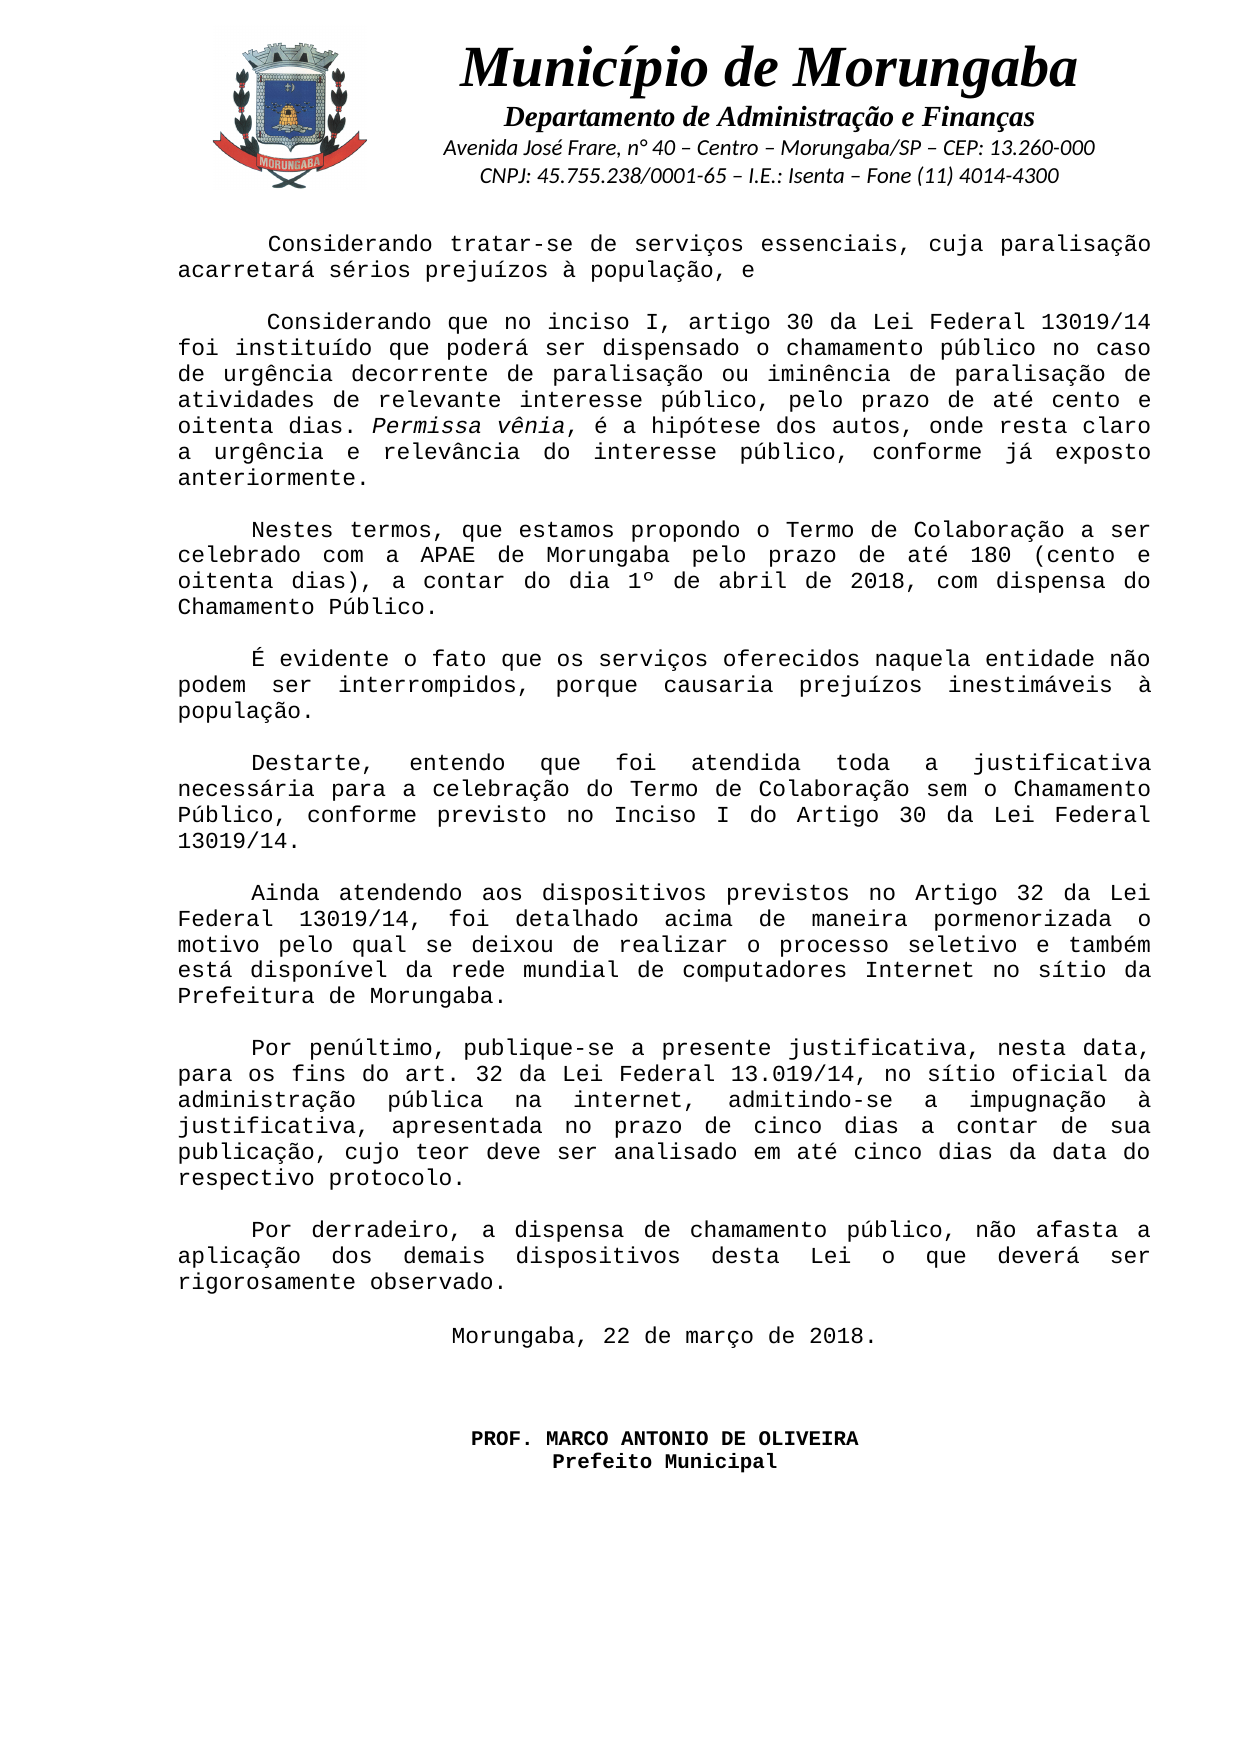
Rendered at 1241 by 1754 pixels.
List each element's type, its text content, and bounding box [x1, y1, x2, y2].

text Considerando tratar-se de serviços essenciais, cuja paralisação acarretará sérios prejuízos à população, e [177, 233, 1152, 284]
text Considerando que no inciso I, artigo 30 da Lei Federal 13019/14 foi instituído que poderá ser dispensado o chamamento público no caso de urgência decorrente de paralisação ou iminência de paralisação de atividades de relevante interesse público, pelo prazo de até cento e oitenta dias. Permissa vênia, é a hipótese dos autos, onde resta claro a urgência e relevância do interesse público, conforme já exposto anteriormente. [177, 310, 1152, 492]
text Morungaba, 22 de março de 2018. [177, 1324, 1152, 1350]
text Destarte, entendo que foi atendida toda a justificativa necessária para a celebração do Termo de Colaboração sem o Chamamento Público, conforme previsto no Inciso I do Artigo 30 da Lei Federal 13019/14. [177, 751, 1152, 855]
text Por derradeiro, a dispensa de chamamento público, não afasta a aplicação dos demais dispositivos desta Lei o que deverá ser rigorosamente observado. [177, 1218, 1152, 1296]
text Ainda atendendo aos dispositivos previstos no Artigo 32 da Lei Federal 13019/14, foi detalhado acima de maneira pormenorizada o motivo pelo qual se deixou de realizar o processo seletivo e também está disponível da rede mundial de computadores Internet no sítio da Prefeitura de Morungaba. [177, 881, 1152, 1011]
text Por penúltimo, publique-se a presente justificativa, nesta data, para os fins do art. 32 da Lei Federal 13.019/14, no sítio oficial da administração pública na internet, admitindo-se a impugnação à justificativa, apresentada no prazo de cinco dias a contar de sua publicação, cujo teor deve ser analisado em até cinco dias da data do respectivo protocolo. [177, 1037, 1152, 1192]
text Nestes termos, que estamos propondo o Termo de Colaboração a ser celebrado com a APAE de Morungaba pelo prazo de até 180 (cento e oitenta dias), a contar do dia 1º de abril de 2018, com dispensa do Chamamento Público. [177, 518, 1152, 622]
picture [212, 25, 368, 190]
text É evidente o fato que os serviços oferecidos naquela entidade não podem ser interrompidos, porque causaria prejuízos inestimáveis à população. [177, 648, 1152, 725]
text Prefeito Municipal [177, 1451, 1152, 1475]
text PROF. MARCO ANTONIO DE OLIVEIRA [177, 1428, 1152, 1451]
